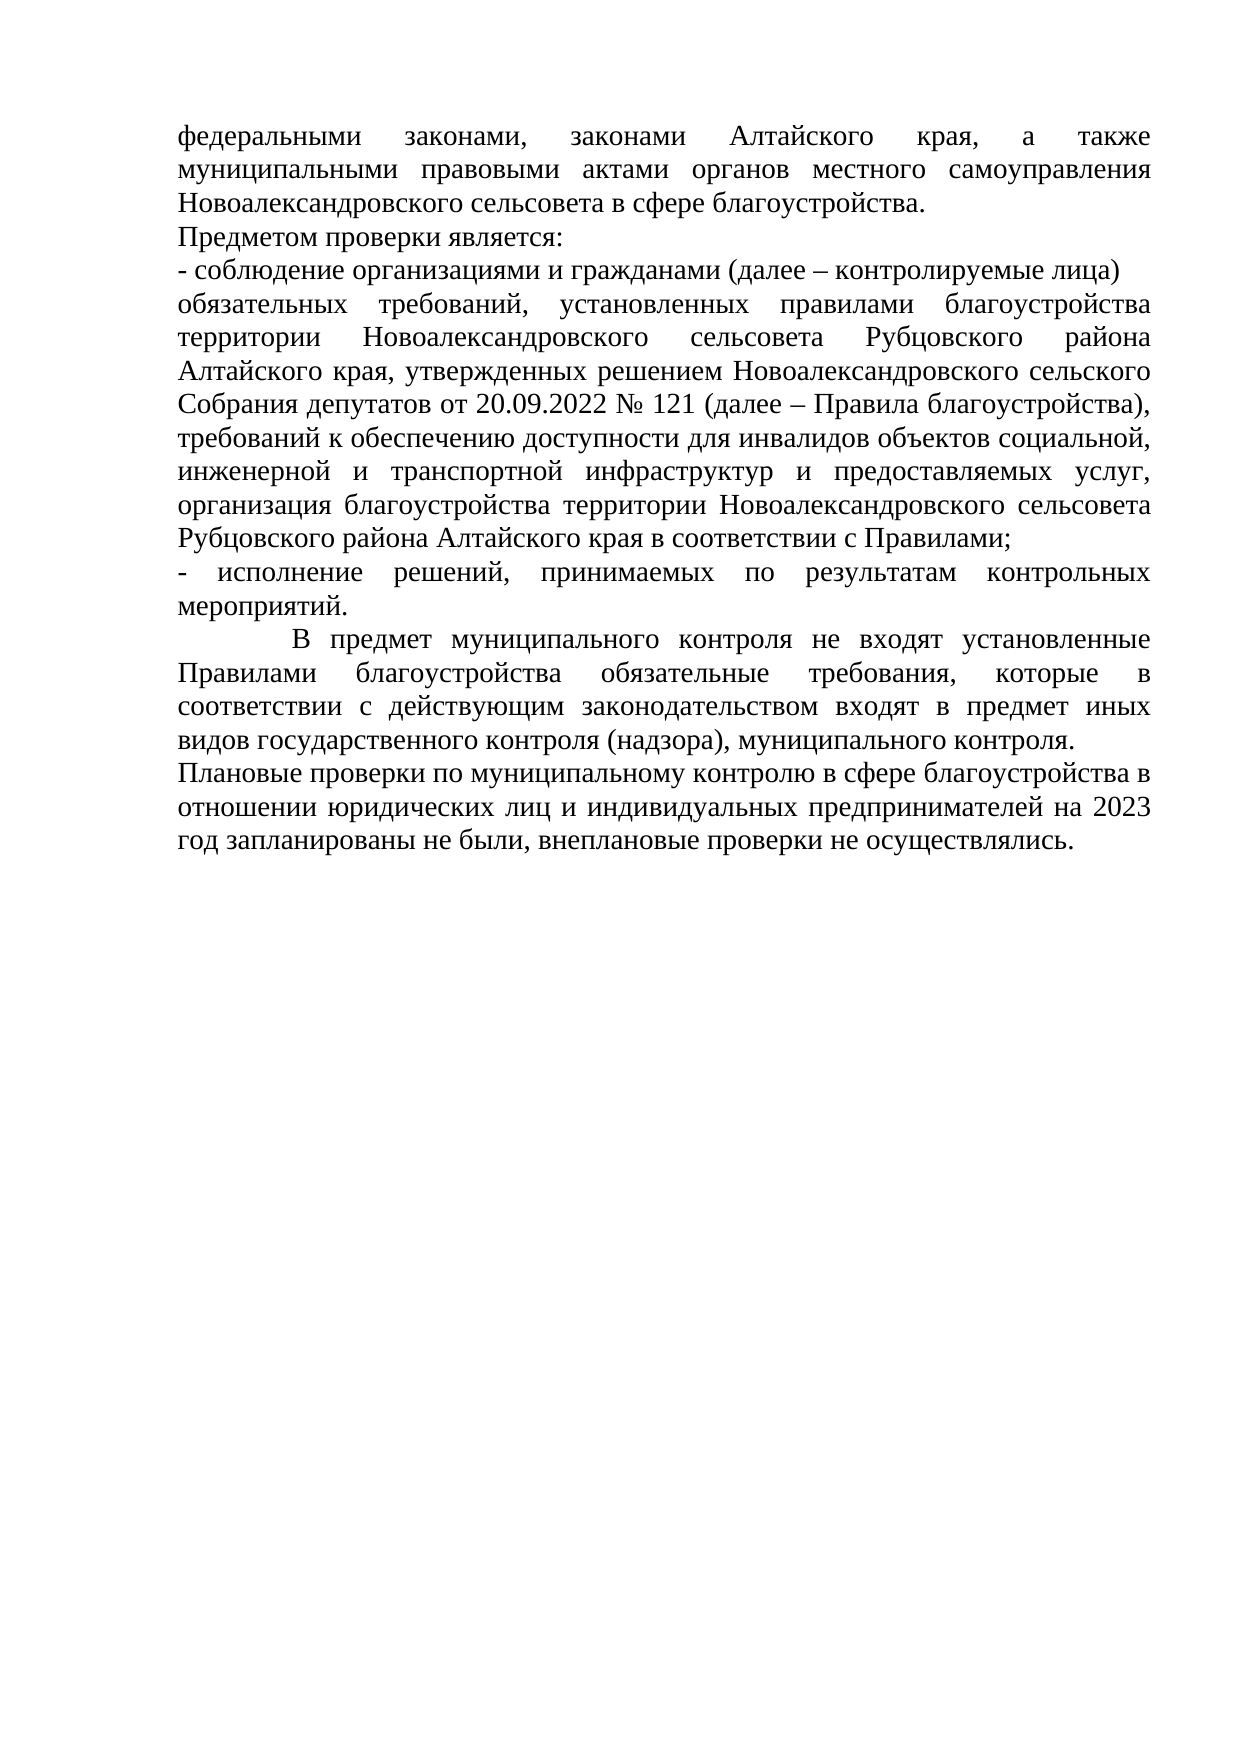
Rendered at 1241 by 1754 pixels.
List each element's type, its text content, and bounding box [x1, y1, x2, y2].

text Предметом проверки является: [177, 219, 1152, 252]
text Плановые проверки по муниципальному контролю в сфере благоустройства в отношении юридических лиц и индивидуальных предпринимателей на 2023 год запланированы не были, внеплановые проверки не осуществлялись. [177, 755, 1152, 856]
text федеральными законами, законами Алтайского края, а также муниципальными правовыми актами органов местного самоуправления Новоалександровского сельсовета в сфере благоустройства. [177, 118, 1152, 219]
text - исполнение решений, принимаемых по результатам контрольных мероприятий. [177, 554, 1152, 621]
text В предмет муниципального контроля не входят установленные Правилами благоустройства обязательные требования, которые в соответствии с действующим законодательством входят в предмет иных видов государственного контроля (надзора), муниципального контроля. [177, 621, 1152, 755]
text - соблюдение организациями и гражданами (далее – контролируемые лица) [177, 252, 1152, 286]
text обязательных требований, установленных правилами благоустройства территории Новоалександровского сельсовета Рубцовского района Алтайского края, утвержденных решением Новоалександровского сельского Собрания депутатов от 20.09.2022 № 121 (далее – Правила благоустройства), требований к обеспечению доступности для инвалидов объектов социальной, инженерной и транспортной инфраструктур и предоставляемых услуг, организация благоустройства территории Новоалександровского сельсовета Рубцовского района Алтайского края в соответствии с Правилами; [177, 286, 1152, 554]
